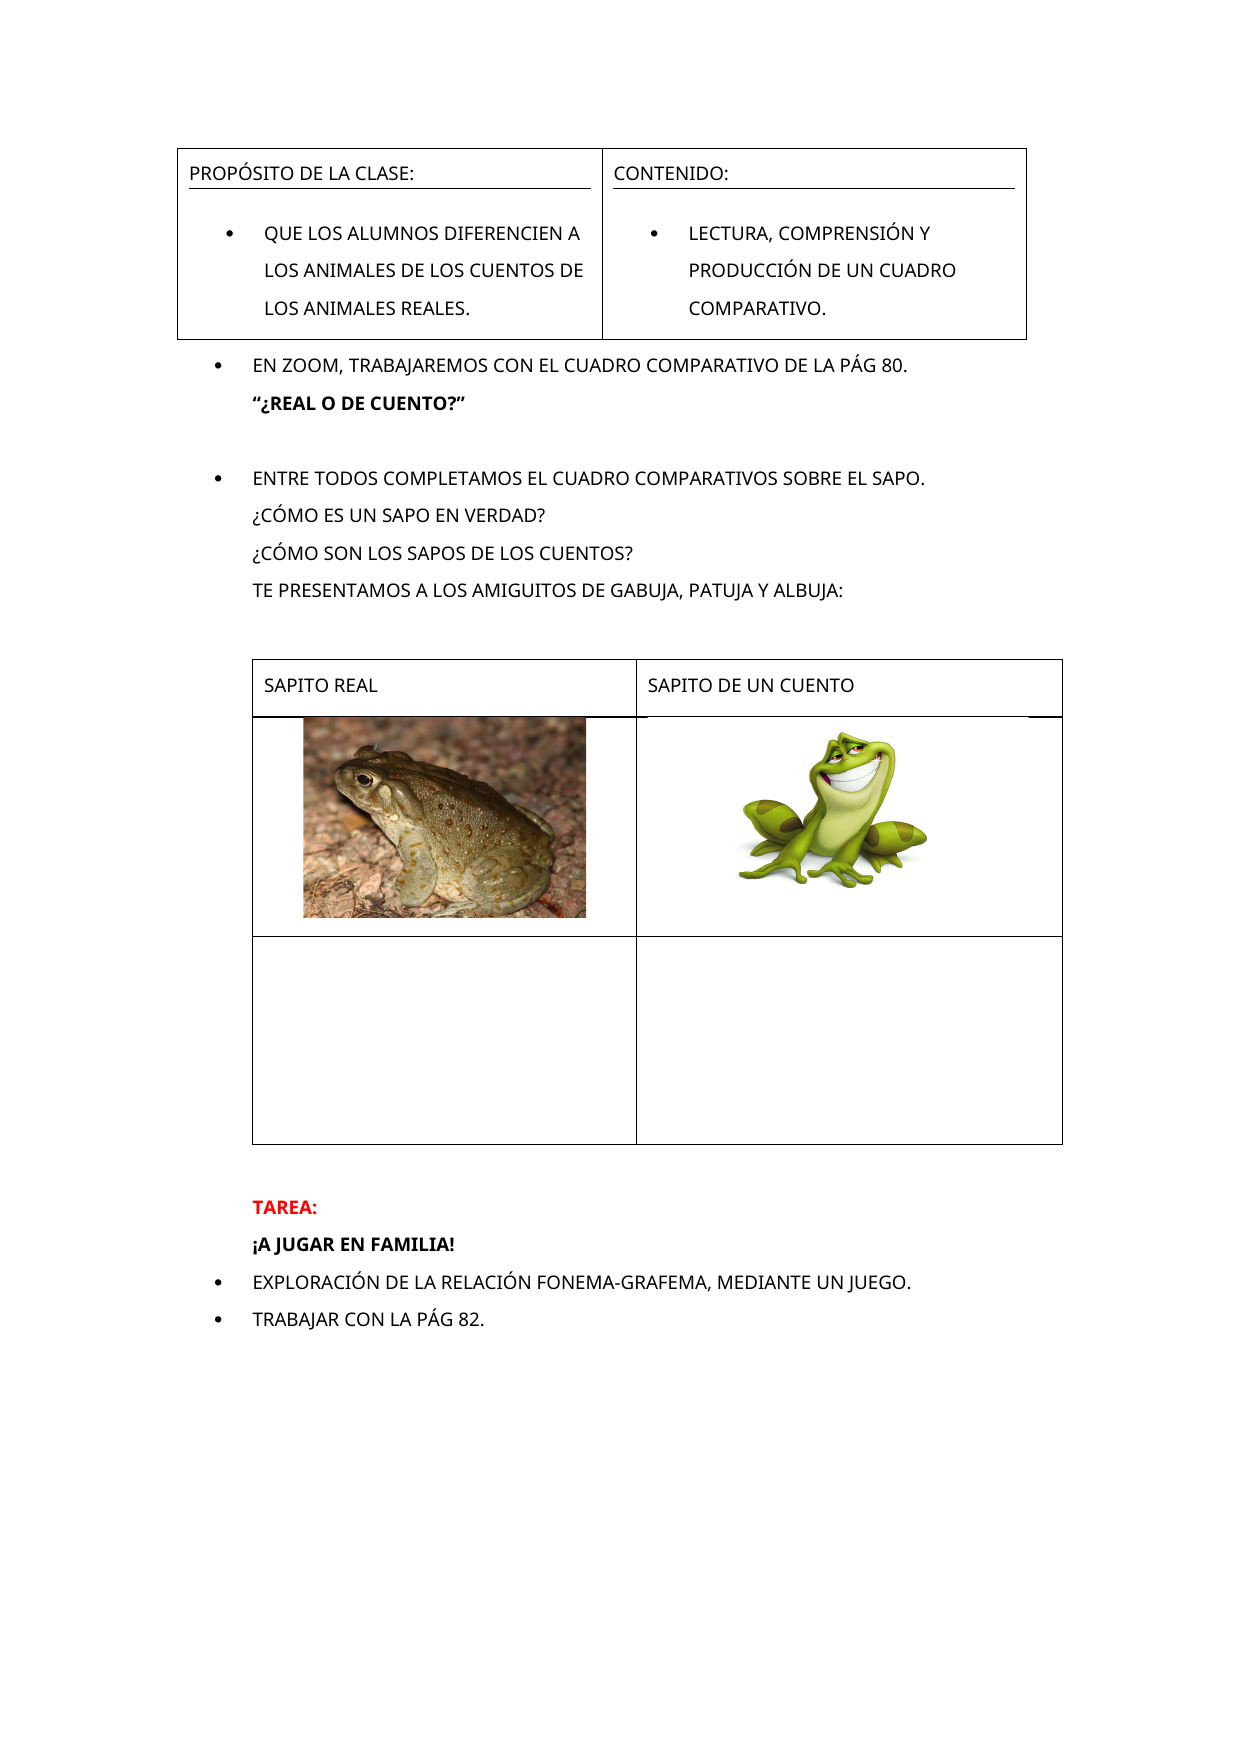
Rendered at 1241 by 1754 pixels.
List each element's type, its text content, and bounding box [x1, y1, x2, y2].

table_header SAPITO DE UN CUENTO [637, 660, 1062, 716]
list TE PRESENTAMOS A LOS AMIGUITOS DE GABUJA, PATUJA Y ALBUJA: [252, 565, 1063, 603]
picture [647, 717, 1029, 909]
table_cell [637, 937, 1062, 1143]
table_header SAPITO REAL [253, 660, 636, 716]
list “¿REAL O DE CUENTO?” [252, 378, 1063, 415]
list ¿CÓMO ES UN SAPO EN VERDAD? [252, 490, 1063, 528]
list ¿CÓMO SON LOS SAPOS DE LOS CUENTOS? [252, 528, 1063, 565]
table_cell [253, 718, 636, 936]
list TRABAJAR CON LA PÁG 82. [215, 1294, 1063, 1332]
list TAREA: [252, 1182, 1063, 1219]
list EXPLORACIÓN DE LA RELACIÓN FONEMA-GRAFEMA, MEDIANTE UN JUEGO. [215, 1257, 1063, 1294]
list ENTRE TODOS COMPLETAMOS EL CUADRO COMPARATIVOS SOBRE EL SAPO. [215, 453, 1063, 490]
list EN ZOOM, TRABAJAREMOS CON EL CUADRO COMPARATIVO DE LA PÁG 80. [215, 340, 1063, 378]
table_header CONTENIDO: LECTURA, COMPRENSIÓN Y PRODUCCIÓN DE UN CUADRO COMPARATIVO. [603, 149, 1026, 339]
table_header PROPÓSITO DE LA CLASE: QUE LOS ALUMNOS DIFERENCIEN A LOS ANIMALES DE LOS CUENTOS DE LOS ANIMALES REALES. [178, 149, 602, 339]
picture [303, 717, 587, 918]
table_cell [253, 937, 636, 1143]
list ¡A JUGAR EN FAMILIA! [252, 1219, 1063, 1257]
table_cell [637, 718, 1062, 936]
